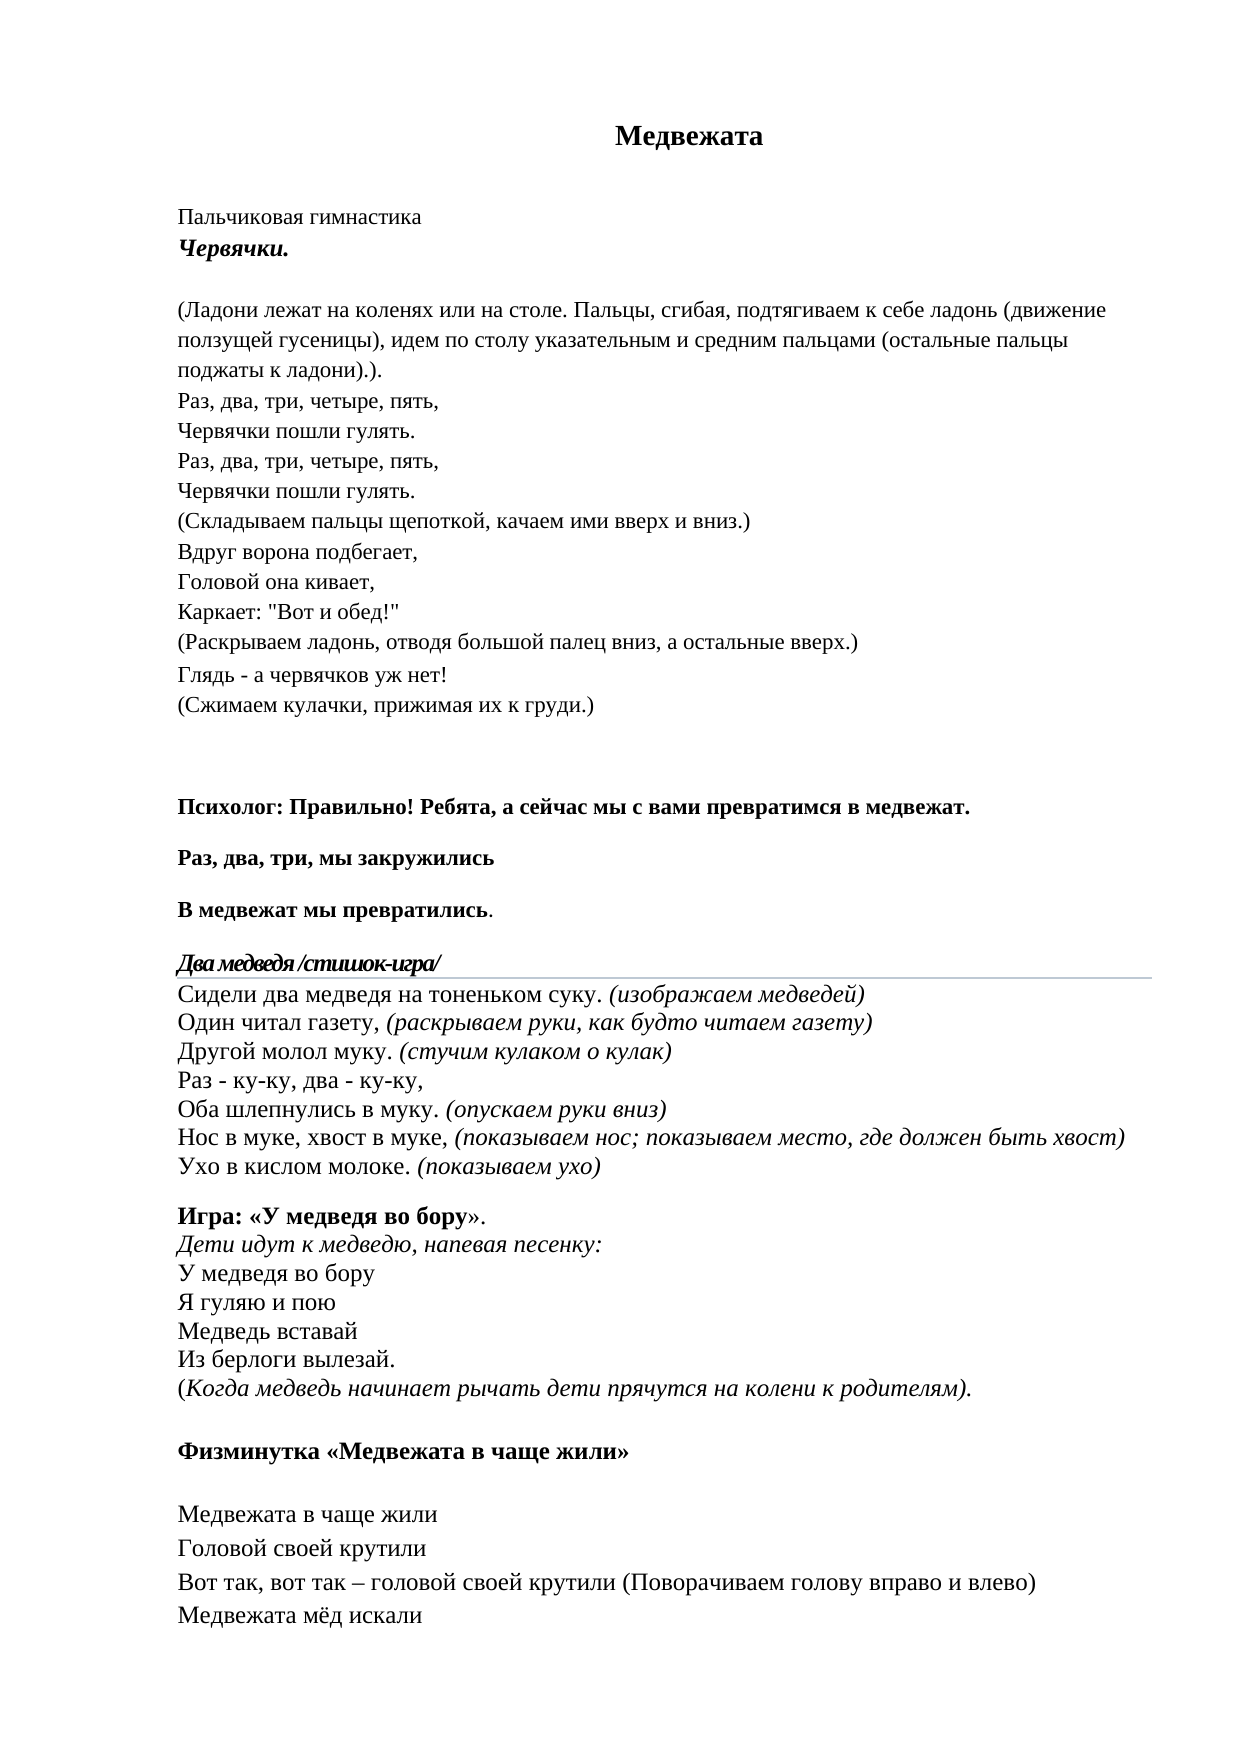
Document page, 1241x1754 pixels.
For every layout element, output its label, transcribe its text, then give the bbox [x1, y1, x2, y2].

text Оба шлепнулись в муку. (опускаем руки вниз) [177, 1094, 1152, 1122]
text Игра: «У медведя во бору». Дети идут к медведю, напевая песенку: У медведя во бору Я гуляю и пою Медведь вставай Из берлоги вылезай. (Когда медведь начинает рычать дети прячутся на колени к родителям). [177, 1201, 1152, 1402]
subtitle Физминутка «Медвежата в чаще жили» [177, 1431, 1152, 1465]
text Два медведя /стишок-игра/ [177, 948, 1152, 977]
text Другой молол муку. (стучим кулаком о кулак) [177, 1036, 1152, 1065]
text Пальчиковая гимнастика Червячки. (Ладони лежат на коленях или на столе. Пальцы, сгибая, подтягиваем к себе ладонь (движение ползущей гусеницы), идем по столу указательным и средним пальцами (остальные пальцы поджаты к ладони).). Раз, два, три, четыре, пять, Червячки пошли гулять. Раз, два, три, четыре, пять, Червячки пошли гулять. (Складываем пальцы щепоткой, качаем ими вверх и вниз.) Вдруг ворона подбегает, Головой она кивает, Каркает: "Вот и обед!" (Раскрываем ладонь, отводя большой палец вниз, а остальные вверх.) Глядь - а червячков уж нет! (Сжимаем кулачки, прижимая их к груди.) [177, 203, 1152, 718]
text Раз - ку-ку, два - ку-ку, [177, 1065, 1152, 1094]
text Ухо в кислом молоке. (показываем ухо) [177, 1151, 1152, 1180]
text Раз, два, три, мы закружились [177, 844, 1152, 871]
text В медвежат мы превратились. [177, 895, 1152, 923]
text Один читал газету, (раскрываем руки, как будто читаем газету) [177, 1007, 1152, 1036]
text Сидели два медведя на тоненьком суку. (изображаем медведей) [177, 979, 1152, 1007]
text Психолог: Правильно! Ребята, а сейчас мы с вами превратимся в медвежат. [177, 793, 1152, 820]
text Медвежата [177, 118, 1152, 152]
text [177, 1494, 1152, 1629]
text Нос в муке, хвост в муке, (показываем нос; показываем место, где должен быть хвост) [177, 1122, 1152, 1151]
